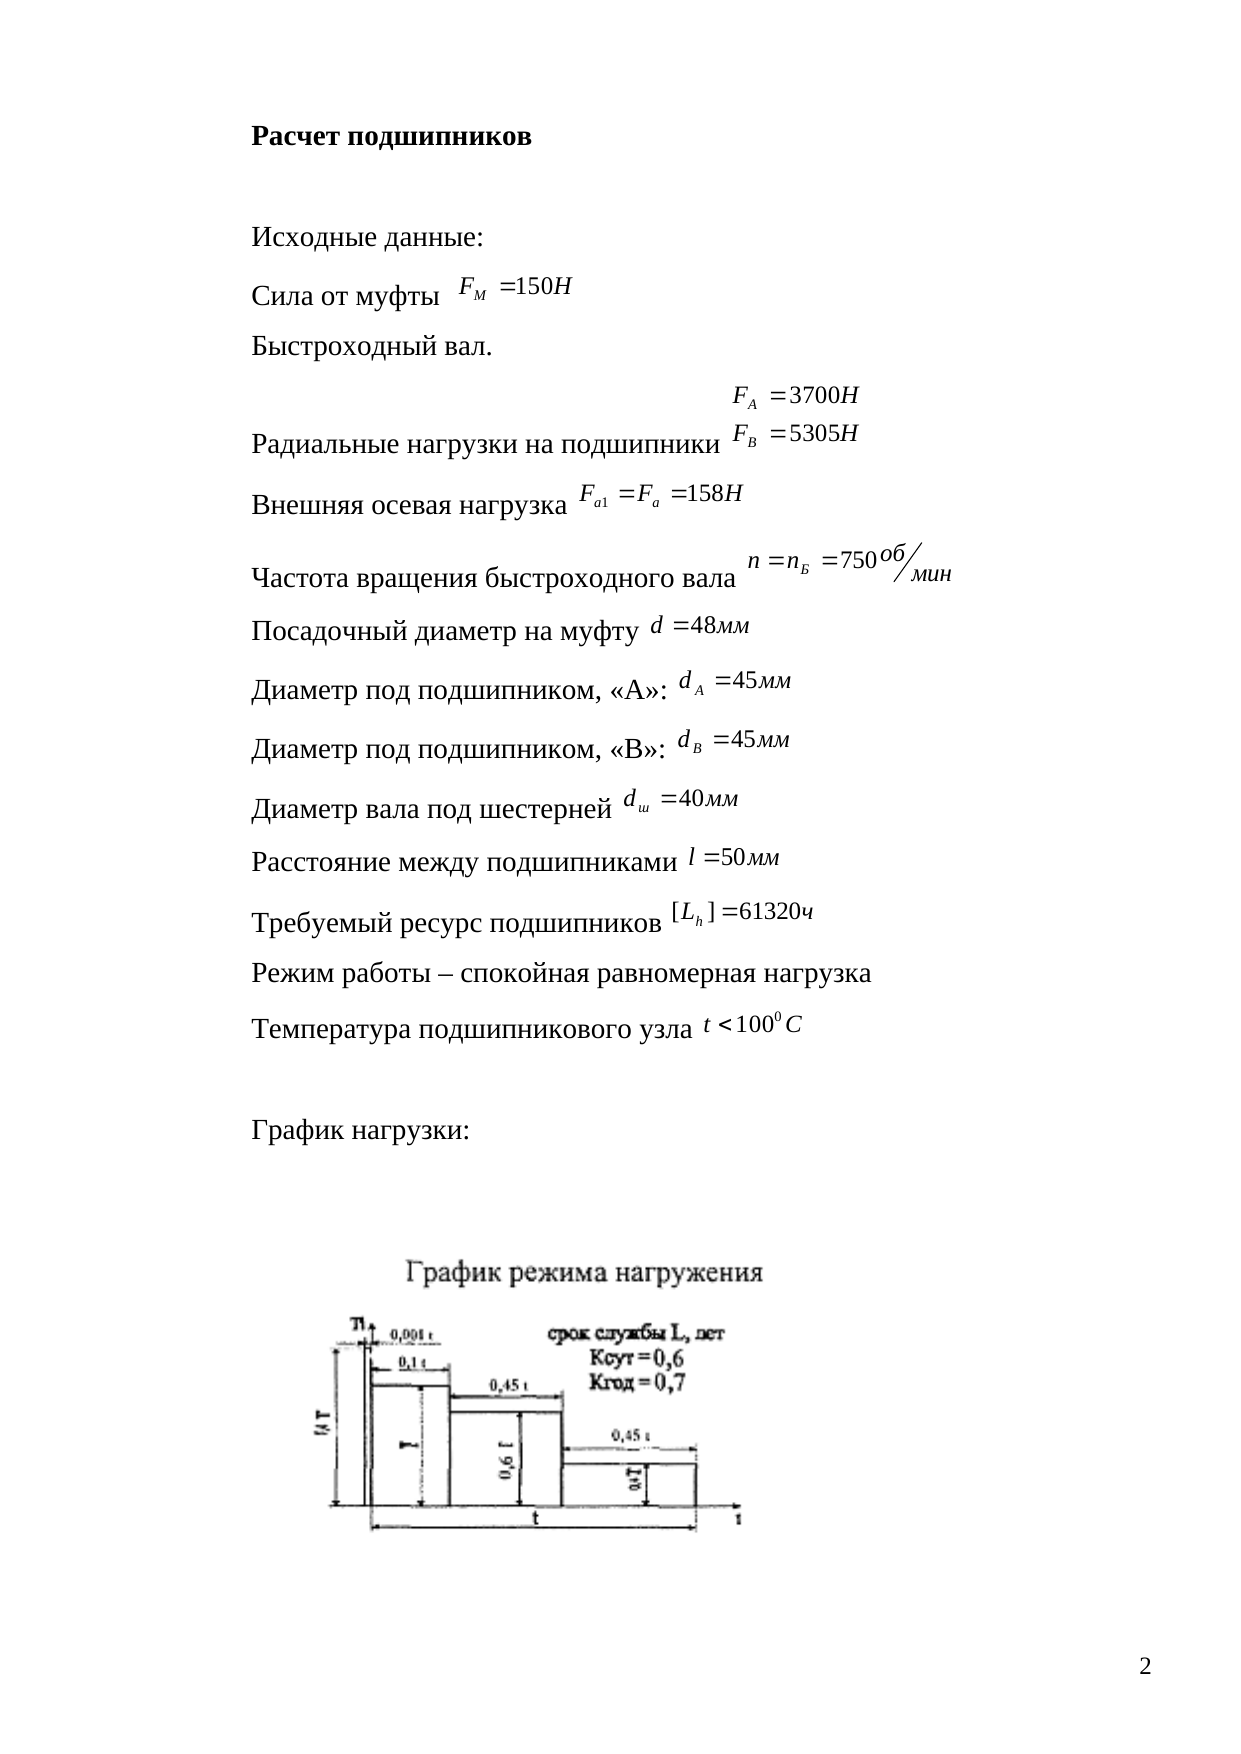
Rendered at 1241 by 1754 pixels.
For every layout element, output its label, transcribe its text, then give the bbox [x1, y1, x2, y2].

text Частота вращения быстроходного вала [177, 537, 1152, 593]
text Диаметр под подшипником, «В»: [177, 722, 1152, 764]
text График нагрузки: [177, 1112, 1152, 1145]
text Расчет подшипников [177, 118, 1152, 152]
text Диаметр вала под шестерней [177, 781, 1152, 825]
text Расстояние между подшипниками [177, 842, 1152, 878]
text Быстроходный вал. [177, 328, 1152, 362]
text Внешняя осевая нагрузка [177, 477, 1152, 520]
picture [251, 1212, 775, 1549]
text Температура подшипникового узла [177, 1006, 1152, 1045]
text Режим работы – спокойная равномерная нагрузка [177, 955, 1152, 989]
text Радиальные нагрузки на подшипники [177, 378, 1152, 460]
text Диаметр под подшипником, «А»: [177, 663, 1152, 705]
text Исходные данные: [177, 219, 1152, 252]
text Сила от муфты [177, 269, 1152, 311]
text Требуемый ресурс подшипников [177, 895, 1152, 938]
text Посадочный диаметр на муфту [177, 610, 1152, 646]
